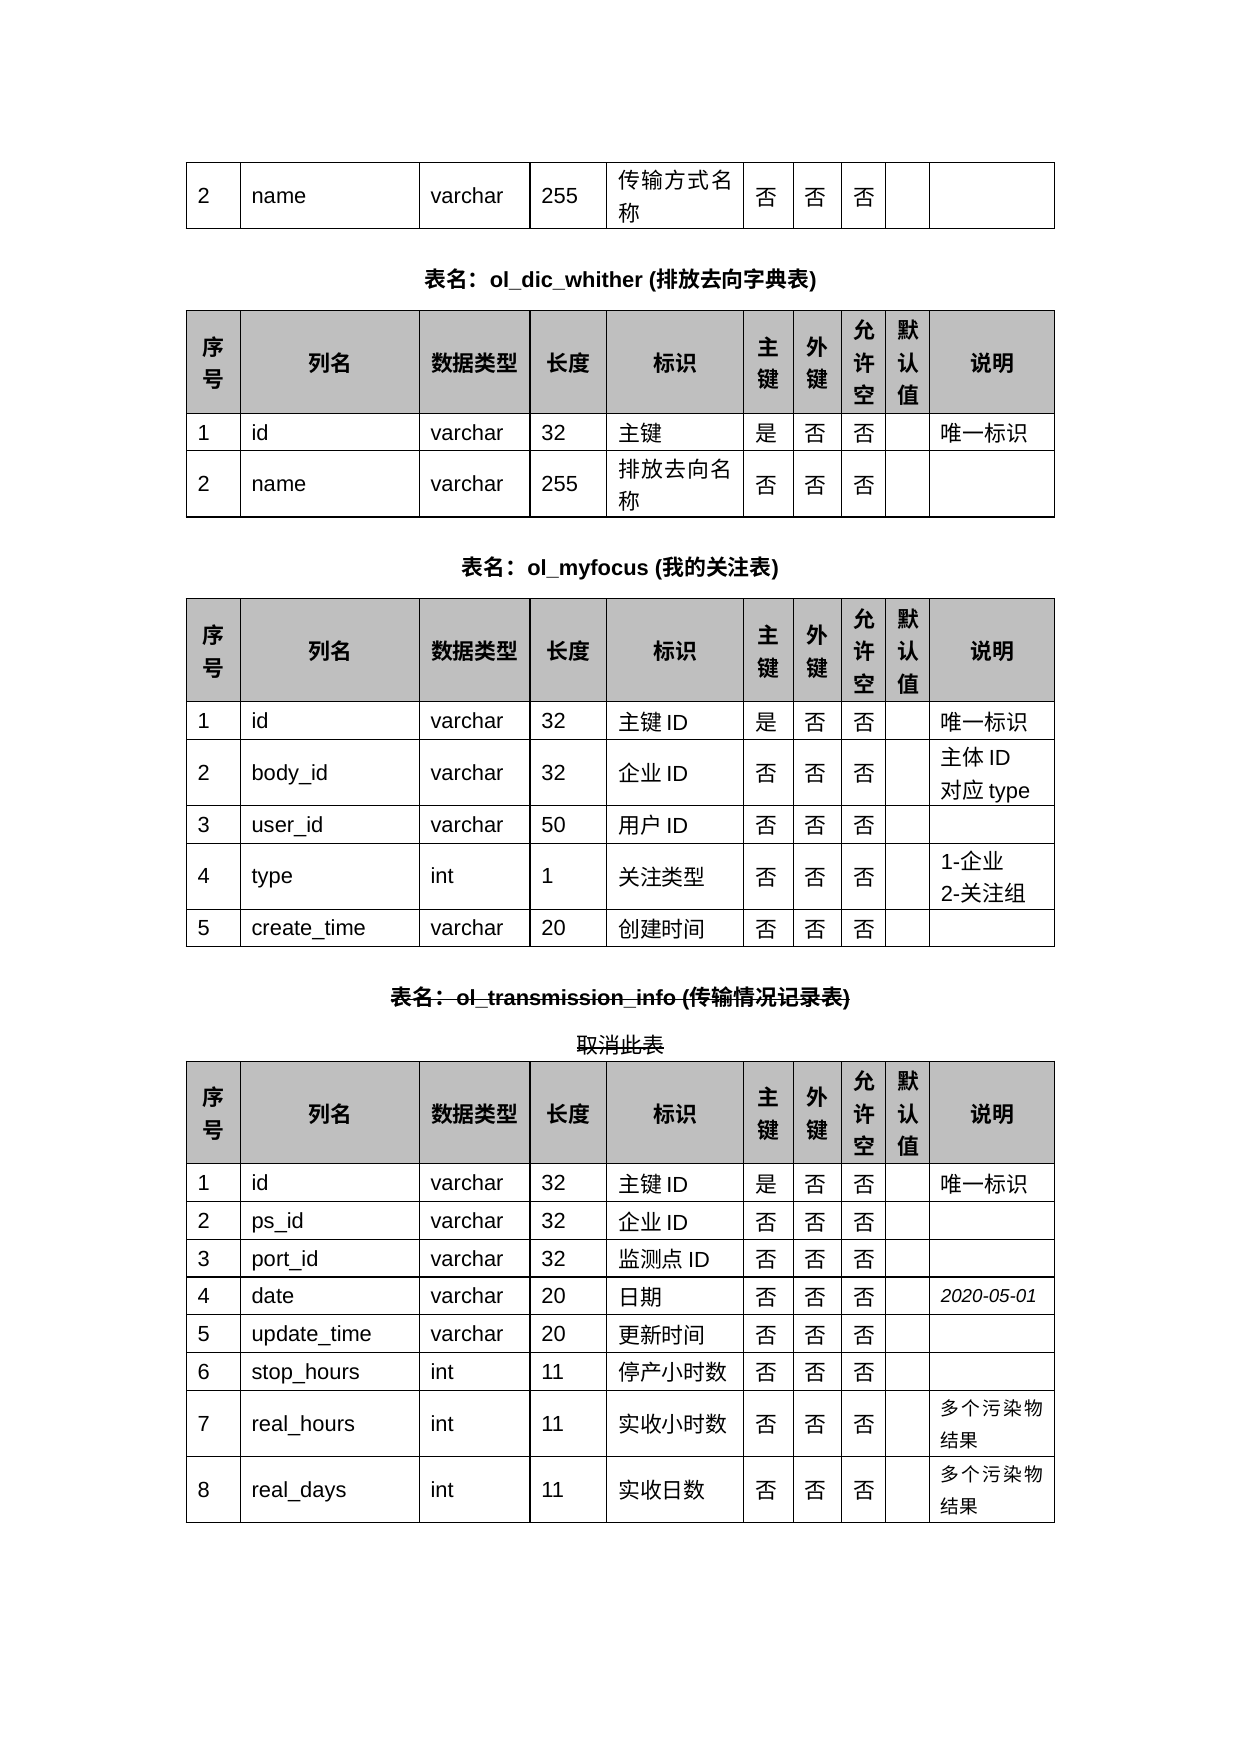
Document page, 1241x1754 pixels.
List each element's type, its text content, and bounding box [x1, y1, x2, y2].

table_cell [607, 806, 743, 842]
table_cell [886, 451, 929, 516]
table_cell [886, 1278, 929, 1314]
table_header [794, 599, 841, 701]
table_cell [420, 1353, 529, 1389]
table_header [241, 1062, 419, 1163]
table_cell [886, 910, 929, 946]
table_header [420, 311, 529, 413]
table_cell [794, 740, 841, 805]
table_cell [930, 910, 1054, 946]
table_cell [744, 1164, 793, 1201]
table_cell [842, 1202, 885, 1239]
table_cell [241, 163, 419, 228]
text 表名：ol_transmission_info (传输情况记录表) [187, 980, 1053, 1012]
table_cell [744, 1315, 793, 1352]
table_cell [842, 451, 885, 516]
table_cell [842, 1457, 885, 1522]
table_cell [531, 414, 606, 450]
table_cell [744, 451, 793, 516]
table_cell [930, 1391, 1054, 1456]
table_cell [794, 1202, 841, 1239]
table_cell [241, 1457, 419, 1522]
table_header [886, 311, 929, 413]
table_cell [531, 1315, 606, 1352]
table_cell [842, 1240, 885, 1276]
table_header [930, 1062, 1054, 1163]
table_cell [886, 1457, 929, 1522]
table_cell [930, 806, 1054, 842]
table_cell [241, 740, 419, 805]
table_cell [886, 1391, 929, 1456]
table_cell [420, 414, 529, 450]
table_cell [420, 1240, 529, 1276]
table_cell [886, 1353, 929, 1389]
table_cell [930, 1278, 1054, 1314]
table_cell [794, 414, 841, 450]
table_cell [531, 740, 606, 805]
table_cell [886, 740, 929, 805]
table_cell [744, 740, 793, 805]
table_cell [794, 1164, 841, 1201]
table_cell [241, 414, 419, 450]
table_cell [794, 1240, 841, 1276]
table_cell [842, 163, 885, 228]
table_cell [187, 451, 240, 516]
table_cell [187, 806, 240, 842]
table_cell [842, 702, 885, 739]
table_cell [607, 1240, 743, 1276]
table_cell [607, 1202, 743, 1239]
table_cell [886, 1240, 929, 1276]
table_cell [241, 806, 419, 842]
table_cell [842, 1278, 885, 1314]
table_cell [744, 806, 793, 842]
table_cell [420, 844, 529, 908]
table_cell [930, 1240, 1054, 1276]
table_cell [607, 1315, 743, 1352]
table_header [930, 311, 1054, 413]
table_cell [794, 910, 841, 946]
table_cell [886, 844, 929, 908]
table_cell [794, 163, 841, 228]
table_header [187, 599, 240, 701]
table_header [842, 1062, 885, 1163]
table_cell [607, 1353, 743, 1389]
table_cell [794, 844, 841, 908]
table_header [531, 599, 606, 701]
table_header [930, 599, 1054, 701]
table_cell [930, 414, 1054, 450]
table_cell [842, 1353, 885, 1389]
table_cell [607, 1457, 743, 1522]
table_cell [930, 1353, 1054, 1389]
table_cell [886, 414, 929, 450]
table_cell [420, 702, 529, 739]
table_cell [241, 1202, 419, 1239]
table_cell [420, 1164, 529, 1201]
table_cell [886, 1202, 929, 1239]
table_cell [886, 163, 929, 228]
text 表名：ol_myfocus (我的关注表) [187, 550, 1053, 582]
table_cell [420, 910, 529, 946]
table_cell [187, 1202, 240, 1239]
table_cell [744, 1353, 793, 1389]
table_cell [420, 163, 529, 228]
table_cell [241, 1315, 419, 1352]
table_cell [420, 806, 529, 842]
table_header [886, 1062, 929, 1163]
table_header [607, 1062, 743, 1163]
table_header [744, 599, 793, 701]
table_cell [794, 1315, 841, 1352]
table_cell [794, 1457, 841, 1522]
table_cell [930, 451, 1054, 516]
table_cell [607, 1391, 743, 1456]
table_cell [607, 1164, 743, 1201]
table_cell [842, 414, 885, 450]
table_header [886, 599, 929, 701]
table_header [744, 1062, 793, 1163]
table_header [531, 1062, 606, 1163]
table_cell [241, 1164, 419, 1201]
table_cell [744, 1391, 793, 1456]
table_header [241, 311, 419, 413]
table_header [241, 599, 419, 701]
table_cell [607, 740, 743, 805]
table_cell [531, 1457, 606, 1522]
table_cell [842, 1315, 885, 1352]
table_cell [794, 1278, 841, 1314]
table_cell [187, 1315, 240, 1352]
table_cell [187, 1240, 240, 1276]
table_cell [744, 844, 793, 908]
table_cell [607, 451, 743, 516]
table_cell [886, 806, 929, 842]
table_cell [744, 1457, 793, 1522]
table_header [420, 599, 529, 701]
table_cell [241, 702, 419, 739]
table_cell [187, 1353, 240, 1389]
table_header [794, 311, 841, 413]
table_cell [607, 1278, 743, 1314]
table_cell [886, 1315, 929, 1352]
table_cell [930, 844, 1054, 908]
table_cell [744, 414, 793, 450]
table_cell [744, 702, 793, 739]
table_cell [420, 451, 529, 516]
text 取消此表 [187, 1028, 1053, 1061]
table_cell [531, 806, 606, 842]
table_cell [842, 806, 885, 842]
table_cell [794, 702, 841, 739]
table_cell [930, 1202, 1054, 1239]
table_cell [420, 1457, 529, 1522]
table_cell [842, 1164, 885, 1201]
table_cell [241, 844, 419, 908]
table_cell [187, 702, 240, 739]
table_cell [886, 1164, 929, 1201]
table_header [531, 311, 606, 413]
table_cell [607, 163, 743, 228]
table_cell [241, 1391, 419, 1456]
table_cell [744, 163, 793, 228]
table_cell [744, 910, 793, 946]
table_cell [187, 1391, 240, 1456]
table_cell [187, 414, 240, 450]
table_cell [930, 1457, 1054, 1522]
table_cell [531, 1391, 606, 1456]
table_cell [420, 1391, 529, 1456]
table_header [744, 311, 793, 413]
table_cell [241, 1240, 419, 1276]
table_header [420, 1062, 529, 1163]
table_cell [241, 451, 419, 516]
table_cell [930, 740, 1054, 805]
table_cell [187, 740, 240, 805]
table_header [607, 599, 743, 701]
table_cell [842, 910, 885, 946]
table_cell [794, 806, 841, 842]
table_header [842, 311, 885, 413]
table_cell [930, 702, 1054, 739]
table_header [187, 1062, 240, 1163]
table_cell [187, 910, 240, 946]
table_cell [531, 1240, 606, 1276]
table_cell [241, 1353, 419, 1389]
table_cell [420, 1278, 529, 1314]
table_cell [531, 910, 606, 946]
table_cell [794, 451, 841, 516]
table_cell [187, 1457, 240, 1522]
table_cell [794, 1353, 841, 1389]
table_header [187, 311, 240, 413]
text 表名：ol_dic_whither (排放去向字典表) [187, 262, 1053, 294]
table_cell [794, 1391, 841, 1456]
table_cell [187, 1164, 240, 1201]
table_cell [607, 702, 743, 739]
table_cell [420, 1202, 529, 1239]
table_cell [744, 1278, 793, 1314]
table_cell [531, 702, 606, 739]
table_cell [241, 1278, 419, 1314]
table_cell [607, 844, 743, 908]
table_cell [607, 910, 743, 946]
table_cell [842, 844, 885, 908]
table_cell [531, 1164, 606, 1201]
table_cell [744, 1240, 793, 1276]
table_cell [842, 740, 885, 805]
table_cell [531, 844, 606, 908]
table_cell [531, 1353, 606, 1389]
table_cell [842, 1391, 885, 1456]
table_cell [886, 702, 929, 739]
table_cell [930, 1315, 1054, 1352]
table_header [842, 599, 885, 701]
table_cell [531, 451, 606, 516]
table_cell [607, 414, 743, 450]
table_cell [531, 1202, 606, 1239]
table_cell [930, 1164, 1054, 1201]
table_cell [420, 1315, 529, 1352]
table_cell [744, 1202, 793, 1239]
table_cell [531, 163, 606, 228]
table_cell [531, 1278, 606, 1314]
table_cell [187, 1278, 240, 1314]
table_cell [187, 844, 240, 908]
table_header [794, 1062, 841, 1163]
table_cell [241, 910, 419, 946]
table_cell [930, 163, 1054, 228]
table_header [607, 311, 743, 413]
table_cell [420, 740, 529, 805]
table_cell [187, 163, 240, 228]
